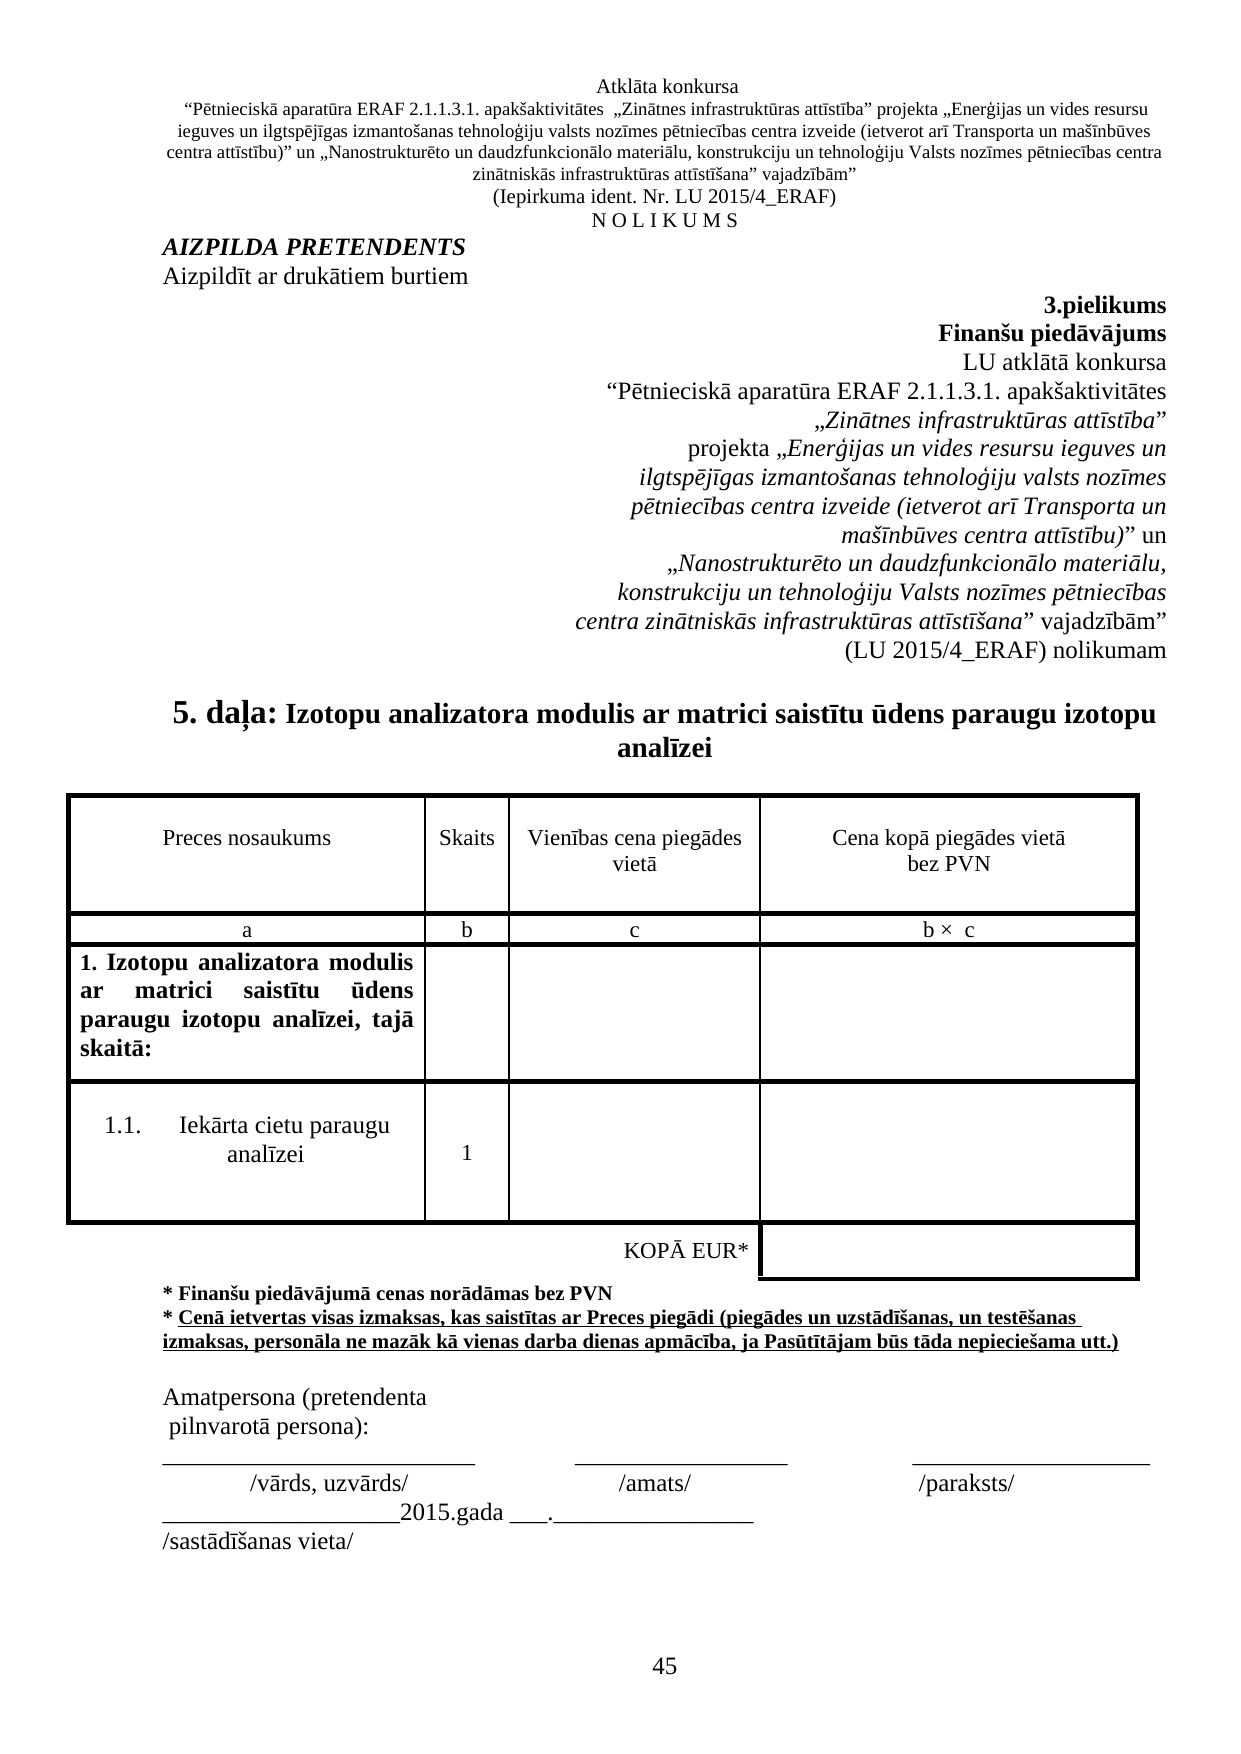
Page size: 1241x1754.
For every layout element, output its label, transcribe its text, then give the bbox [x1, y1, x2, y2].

table_header Vienības cena piegādes vietā [510, 798, 759, 911]
table_cell [510, 1084, 759, 1220]
table_cell a [71, 916, 424, 942]
text Finanšu piedāvājums [856, 318, 1167, 347]
text (LU 2015/4_ERAF) nolikumam [162, 635, 1167, 663]
text LU atklātā konkursa [162, 347, 1167, 376]
text „Zinātnes infrastruktūras attīstība” [162, 405, 1167, 433]
table_cell b × c [761, 916, 1135, 942]
table_cell c [510, 916, 759, 942]
text projekta „Enerģijas un vides resursu ieguves un [162, 433, 1167, 462]
table_cell [761, 1084, 1135, 1220]
text ilgtspējīgas izmantošanas tehnoloģiju valsts nozīmes [162, 462, 1167, 491]
table_cell KOPĀ EUR* [69, 1225, 758, 1276]
text AIZPILDA PRETENDENTS [162, 232, 1167, 261]
text /sastādīšanas vieta/ [162, 1526, 1167, 1554]
text /vārds, uzvārds/ /amats/ /paraksts/ [162, 1468, 1167, 1497]
text „Nanostrukturēto un daudzfunkcionālo materiālu, [162, 548, 1167, 577]
text 3.pielikums [912, 290, 1167, 318]
text Aizpildīt ar drukātiem burtiem [162, 261, 1167, 290]
text mašīnbūves centra attīstību)” un [162, 520, 1167, 548]
table_header Cena kopā piegādes vietā bez PVN [761, 798, 1135, 911]
text _________________________ _________________ ___________________ [162, 1439, 1167, 1468]
text ___________________2015.gada ___.________________ [162, 1497, 1167, 1526]
text konstrukciju un tehnoloģiju Valsts nozīmes pētniecības [162, 577, 1167, 606]
text pētniecības centra izveide (ietverot arī Transporta un [162, 491, 1167, 520]
table_cell [761, 947, 1135, 1079]
text 5. daļa: Izotopu analizatora modulis ar matrici saistītu ūdens paraugu izotopu analīzei [162, 692, 1167, 764]
table_header Preces nosaukums [71, 798, 424, 911]
text * Finanšu piedāvājumā cenas norādāmas bez PVN [162, 1281, 1167, 1305]
table_cell 1 [426, 1084, 508, 1220]
table_cell b [426, 916, 508, 942]
table_cell [763, 1225, 1135, 1276]
table_header Skaits [426, 798, 508, 911]
table_cell [426, 947, 508, 1079]
text * Cenā ietvertas visas izmaksas, kas saistītas ar Preces piegādi (piegādes un uzstādīšanas, un testēšanas izmaksas, personāla ne mazāk kā vienas darba dienas apmācība, ja Pasūtītājam būs tāda nepieciešama utt.) [162, 1305, 1167, 1353]
text centra zinātniskās infrastruktūras attīstīšana” vajadzībām” [162, 606, 1167, 635]
text pilnvarotā persona): [162, 1411, 1167, 1439]
table_cell 1. Izotopu analizatora modulis ar matrici saistītu ūdens paraugu izotopu analīzei, tajā skaitā: [71, 947, 424, 1079]
table_cell [510, 947, 759, 1079]
table_cell Iekārta cietu paraugu analīzei [71, 1084, 424, 1220]
text Amatpersona (pretendenta [162, 1382, 1167, 1411]
text “Pētnieciskā aparatūra ERAF 2.1.1.3.1. apakšaktivitātes [162, 376, 1167, 405]
